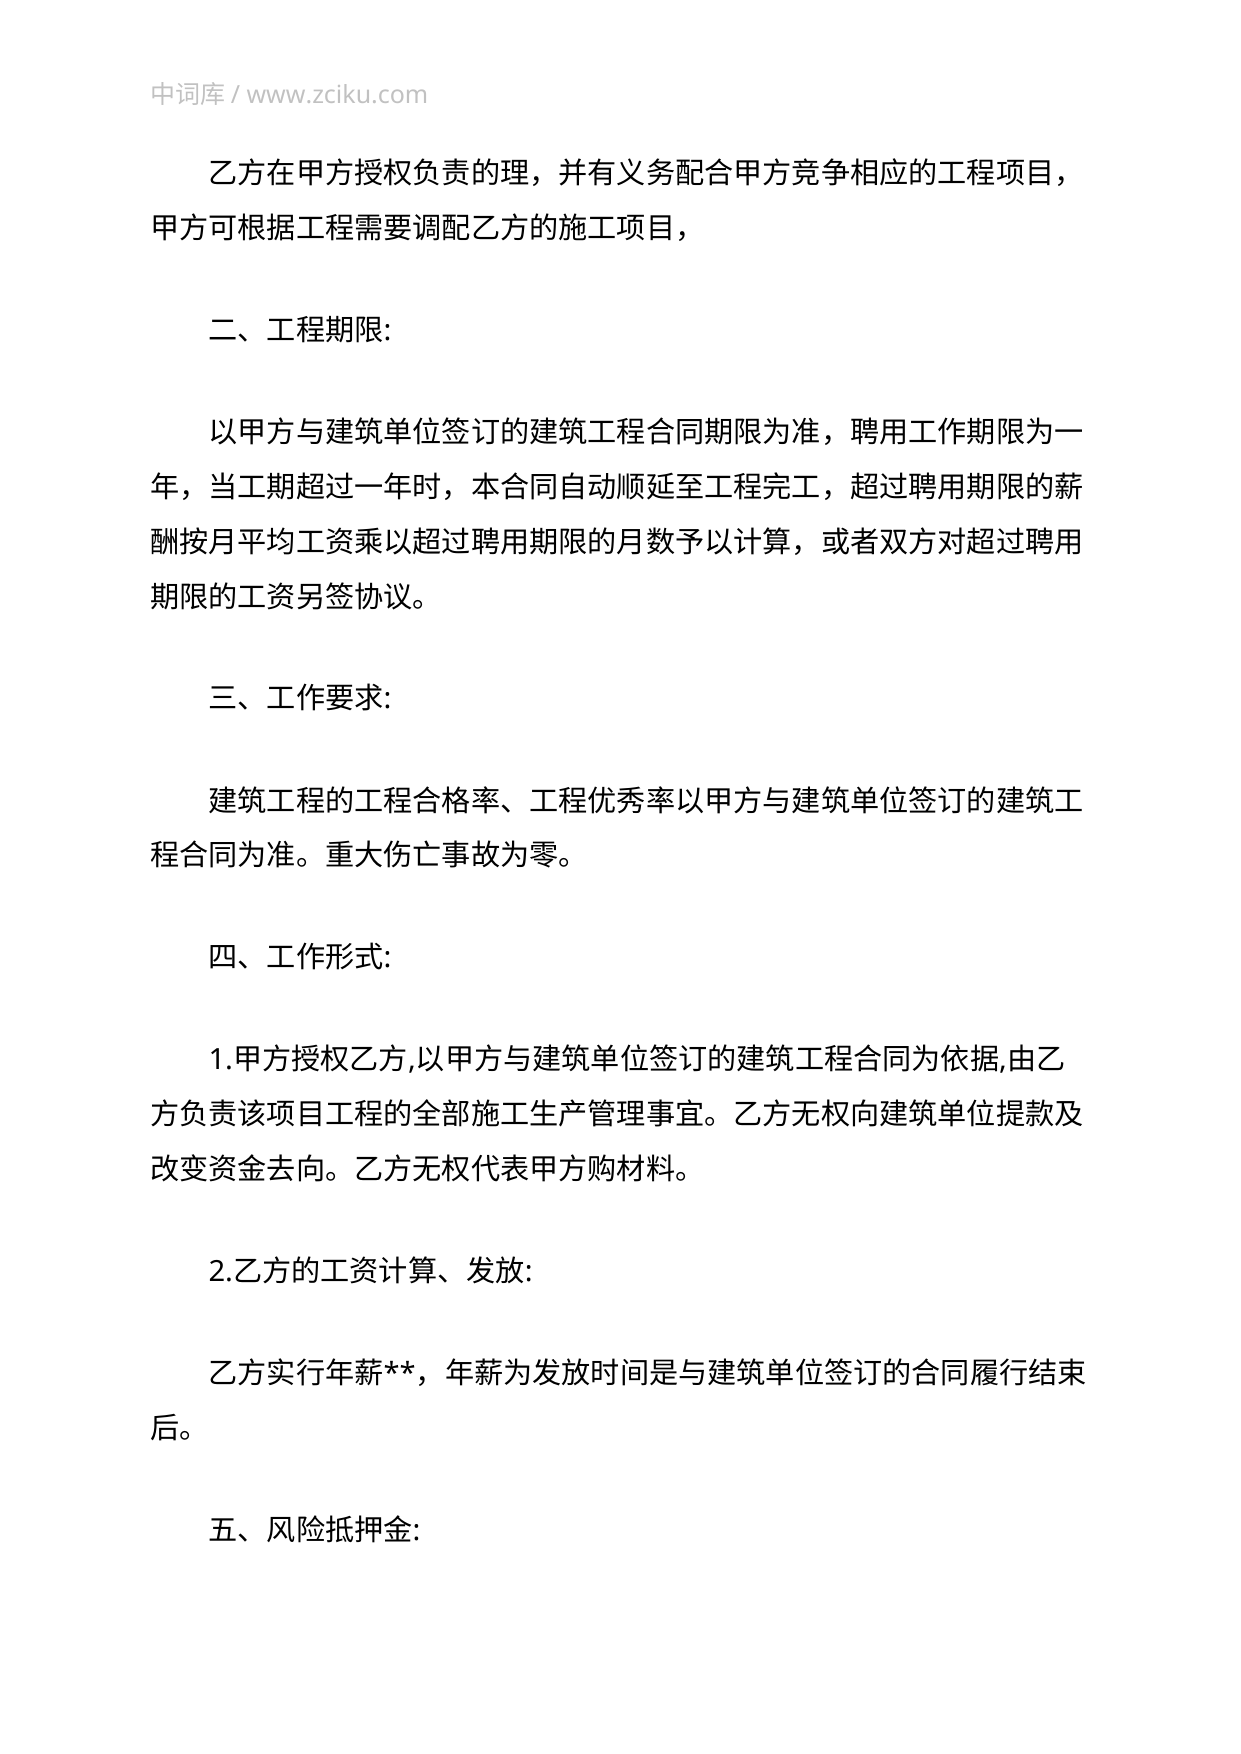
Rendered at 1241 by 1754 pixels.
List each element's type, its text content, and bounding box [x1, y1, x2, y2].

text 三、工作要求: [150, 675, 1090, 717]
text 2.乙方的工资计算、发放: [150, 1247, 1090, 1290]
text 五、风险抵押金: [150, 1506, 1090, 1548]
text 建筑工程的工程合格率、工程优秀率以甲方与建筑单位签订的建筑工程合同为准。重大伤亡事故为零。 [150, 777, 1090, 874]
text 四、工作形式: [150, 934, 1090, 976]
text 二、工程期限: [150, 307, 1090, 349]
text 乙方实行年薪**，年薪为发放时间是与建筑单位签订的合同履行结束后。 [150, 1349, 1090, 1447]
text 1.甲方授权乙方,以甲方与建筑单位签订的建筑工程合同为依据,由乙方负责该项目工程的全部施工生产管理事宜。乙方无权向建筑单位提款及改变资金去向。乙方无权代表甲方购材料。 [150, 1036, 1090, 1188]
text 以甲方与建筑单位签订的建筑工程合同期限为准，聘用工作期限为一年，当工期超过一年时，本合同自动顺延至工程完工，超过聘用期限的薪酬按月平均工资乘以超过聘用期限的月数予以计算，或者双方对超过聘用期限的工资另签协议。 [150, 409, 1090, 616]
text 乙方在甲方授权负责的理，并有义务配合甲方竞争相应的工程项目，甲方可根据工程需要调配乙方的施工项目， [150, 150, 1090, 247]
